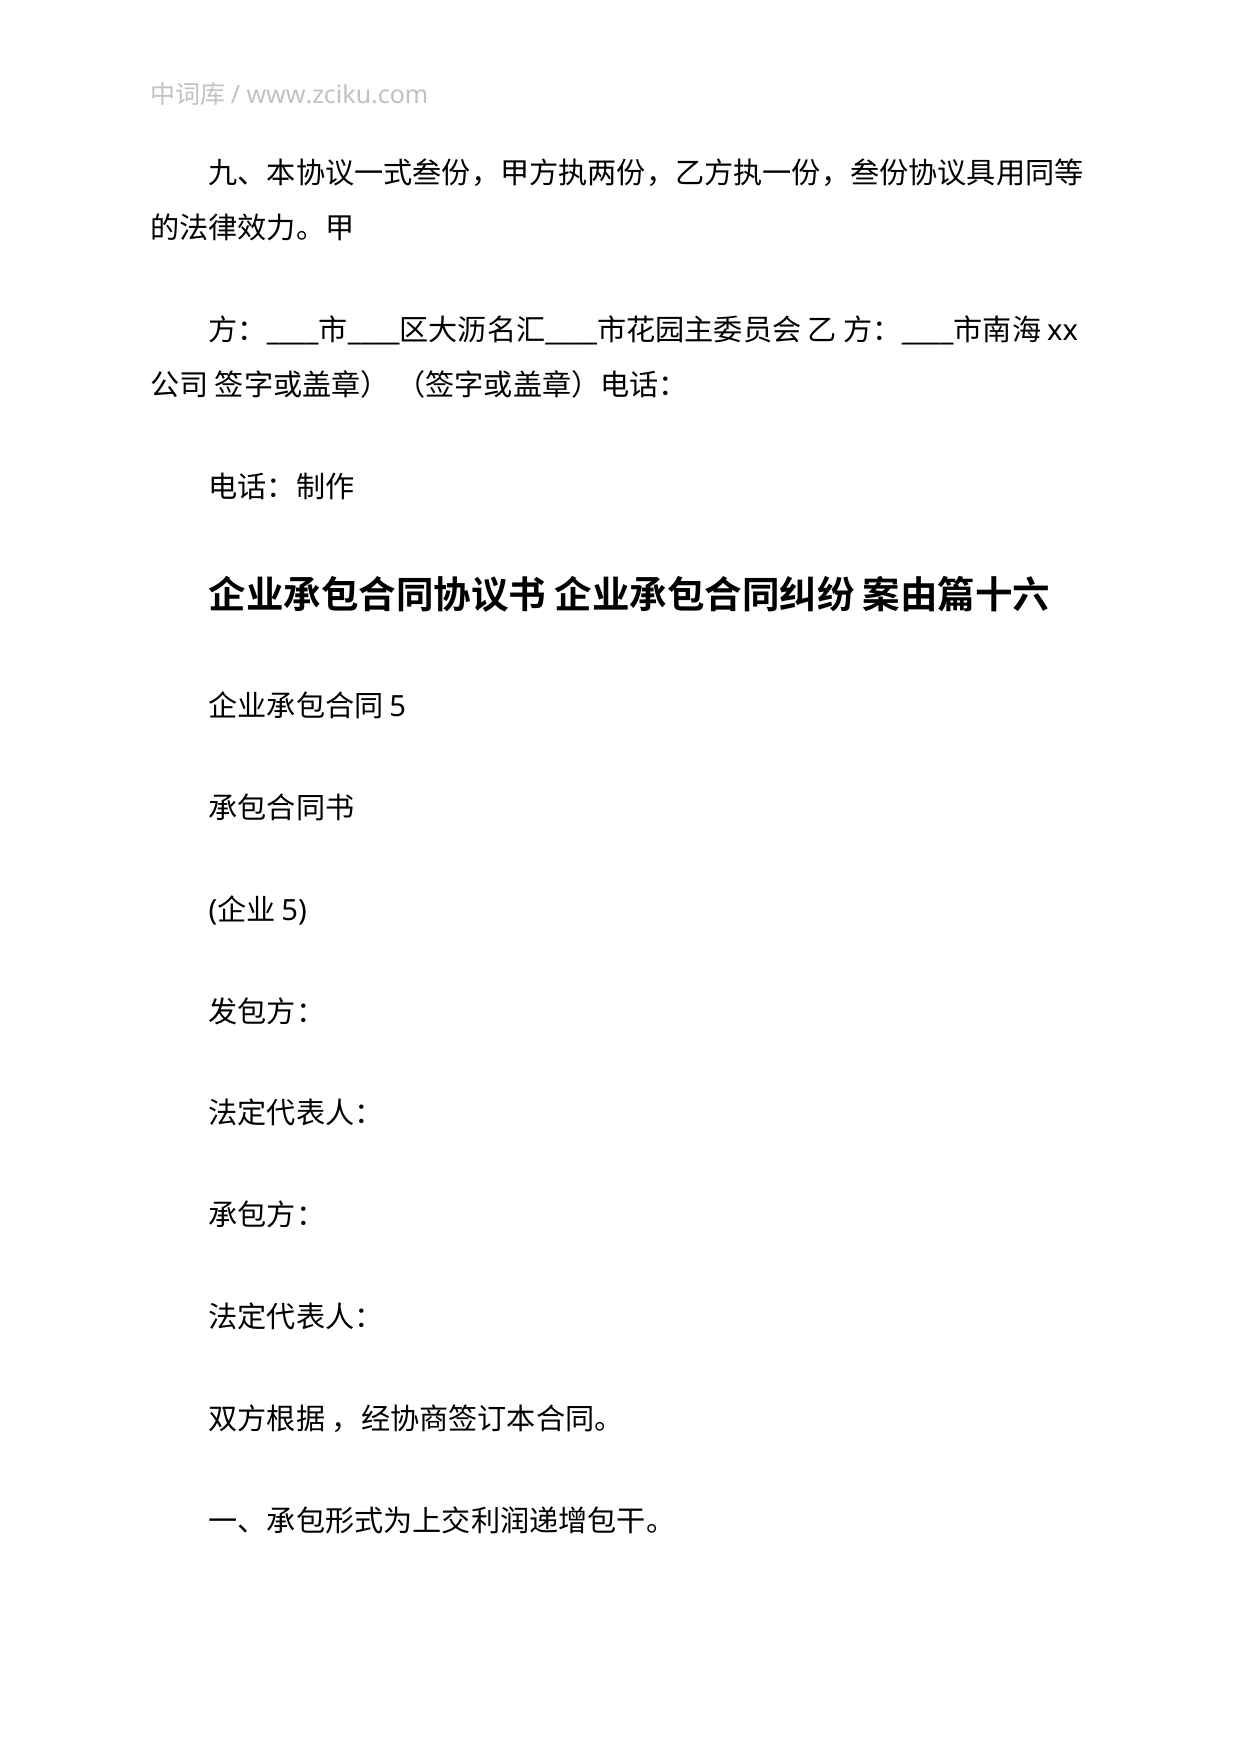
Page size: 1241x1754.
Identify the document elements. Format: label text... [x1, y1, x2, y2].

text 企业承包合同5 [150, 683, 1090, 725]
text (企业5) [150, 886, 1090, 929]
text 一、承包形式为上交利润递增包干。 [150, 1497, 1090, 1539]
text 承包方： [150, 1192, 1090, 1234]
text 双方根据 ，经协商签订本合同。 [150, 1395, 1090, 1438]
text 方：____市____区大沥名汇____市花园主委员会 乙 方：____市南海xx公司 签字或盖章） （签字或盖章）电话： [150, 307, 1090, 404]
text 发包方： [150, 988, 1090, 1031]
text 法定代表人： [150, 1090, 1090, 1132]
text 承包合同书 [150, 784, 1090, 827]
text 法定代表人： [150, 1294, 1090, 1336]
text 九、本协议一式叁份，甲方执两份，乙方执一份，叁份协议具用同等的法律效力。甲 [150, 150, 1090, 247]
text 电话：制作 [150, 463, 1090, 506]
text 企业承包合同协议书 企业承包合同纠纷 案由篇十六 [150, 565, 1090, 619]
